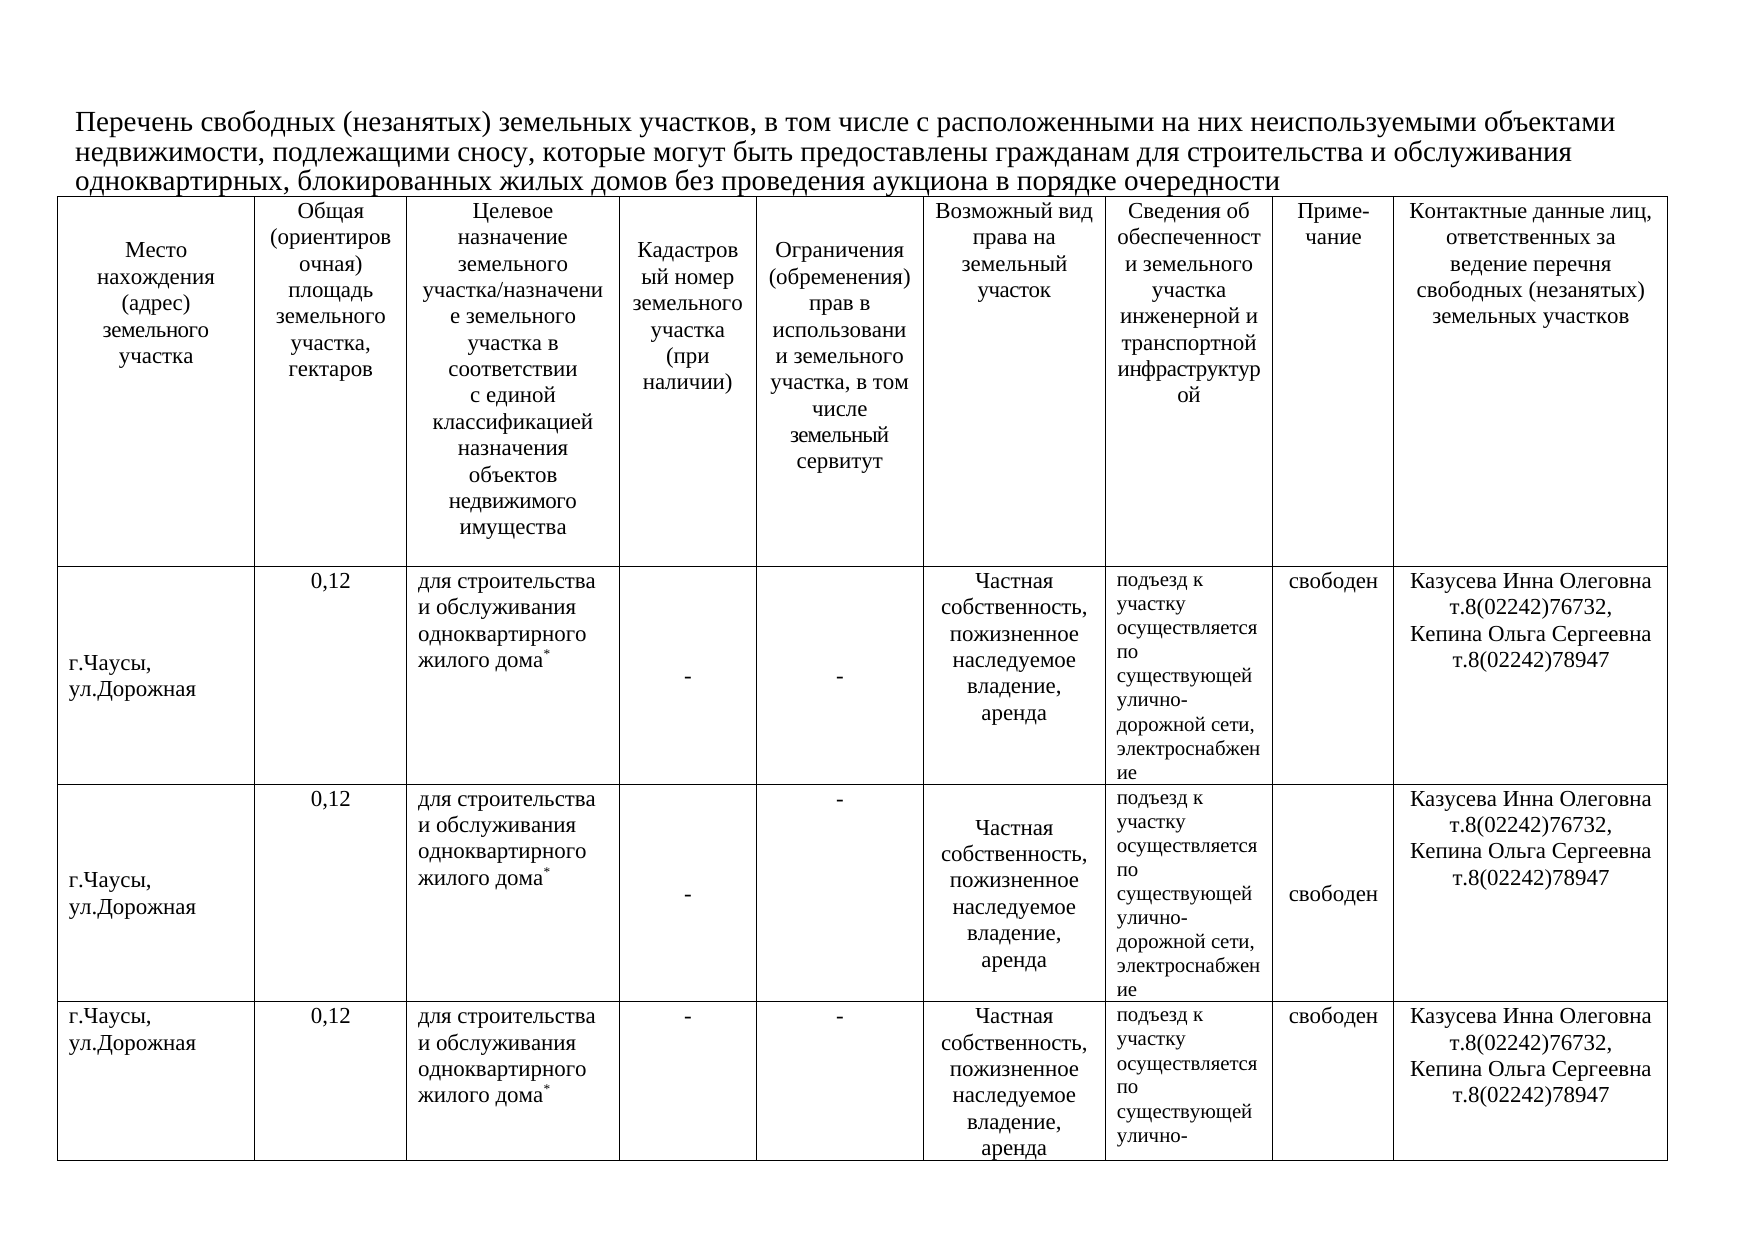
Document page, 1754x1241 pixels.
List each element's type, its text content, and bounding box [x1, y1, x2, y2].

table_header Целевое назначение земельного участка/назначение земельного участка в соответствии с единой классификацией назначения объектов недвижимого имущества [407, 197, 619, 566]
table_cell - [757, 1002, 923, 1160]
table_cell - [620, 1002, 756, 1160]
table_header Возможный вид права на земельный участок [924, 197, 1105, 566]
table_cell свободен [1273, 1002, 1393, 1160]
table_cell для строительства и обслуживания одноквартирного жилого дома* [407, 785, 619, 1001]
table_header Контактные данные лиц, ответственных за ведение перечня свободных (незанятых) земельных участков [1394, 197, 1667, 566]
table_cell 0,12 [255, 1002, 406, 1160]
table_cell для строительства и обслуживания одноквартирного жилого дома* [407, 567, 619, 784]
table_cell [1394, 1002, 1667, 1160]
table_cell Частная собственность, пожизненное наследуемое владение, аренда [924, 785, 1105, 1001]
table_cell г.Чаусы, ул.Дорожная [58, 785, 254, 1001]
table_cell 0,12 [255, 785, 406, 1001]
table_header Ограничения (обременения) прав в использовании земельного участка, в том числе земельный сервитут [757, 197, 923, 566]
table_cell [1106, 1002, 1272, 1160]
table_cell - [620, 785, 756, 1001]
table_cell Казусева Инна Олеговна т.8(02242)76732, Кепина Ольга Сергеевна т.8(02242)78947 [1394, 785, 1667, 1001]
table_cell свободен [1273, 785, 1393, 1001]
table_header Кадастровый номер земельного участка (при наличии) [620, 197, 756, 566]
table_cell - [757, 567, 923, 784]
table_header Место нахождения (адрес) земельного участка [58, 197, 254, 566]
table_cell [58, 1002, 254, 1160]
table_header Приме- чание [1273, 197, 1393, 566]
table_header Общая (ориентировочная) площадь земельного участка, гектаров [255, 197, 406, 566]
table_cell - [620, 567, 756, 784]
table_header Сведения об обеспеченности земельного участка инженерной и транспортной инфраструктурой [1106, 197, 1272, 566]
table_cell подъезд к участку осуществляется по существующей улично-дорожной сети, электроснабжение [1106, 567, 1272, 784]
table_cell - [757, 785, 923, 1001]
table_cell Казусева Инна Олеговна т.8(02242)76732, Кепина Ольга Сергеевна т.8(02242)78947 [1394, 567, 1667, 784]
table_cell г.Чаусы, ул.Дорожная [58, 567, 254, 784]
table_cell свободен [1273, 567, 1393, 784]
table_cell Частная собственность, пожизненное наследуемое владение, аренда [924, 567, 1105, 784]
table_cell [924, 1002, 1105, 1160]
table_cell подъезд к участку осуществляется по существующей улично-дорожной сети, электроснабжение [1106, 785, 1272, 1001]
text Перечень свободных (незанятых) земельных участков, в том числе с расположенными на них неиспользуемыми объектами недвижимости, подлежащими сносу, которые могут быть предоставлены гражданам для строительства и обслуживания одноквартирных, блокированных жилых домов без проведения аукциона в порядке очередности [75, 108, 1679, 196]
table_cell 0,12 [255, 567, 406, 784]
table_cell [407, 1002, 619, 1160]
